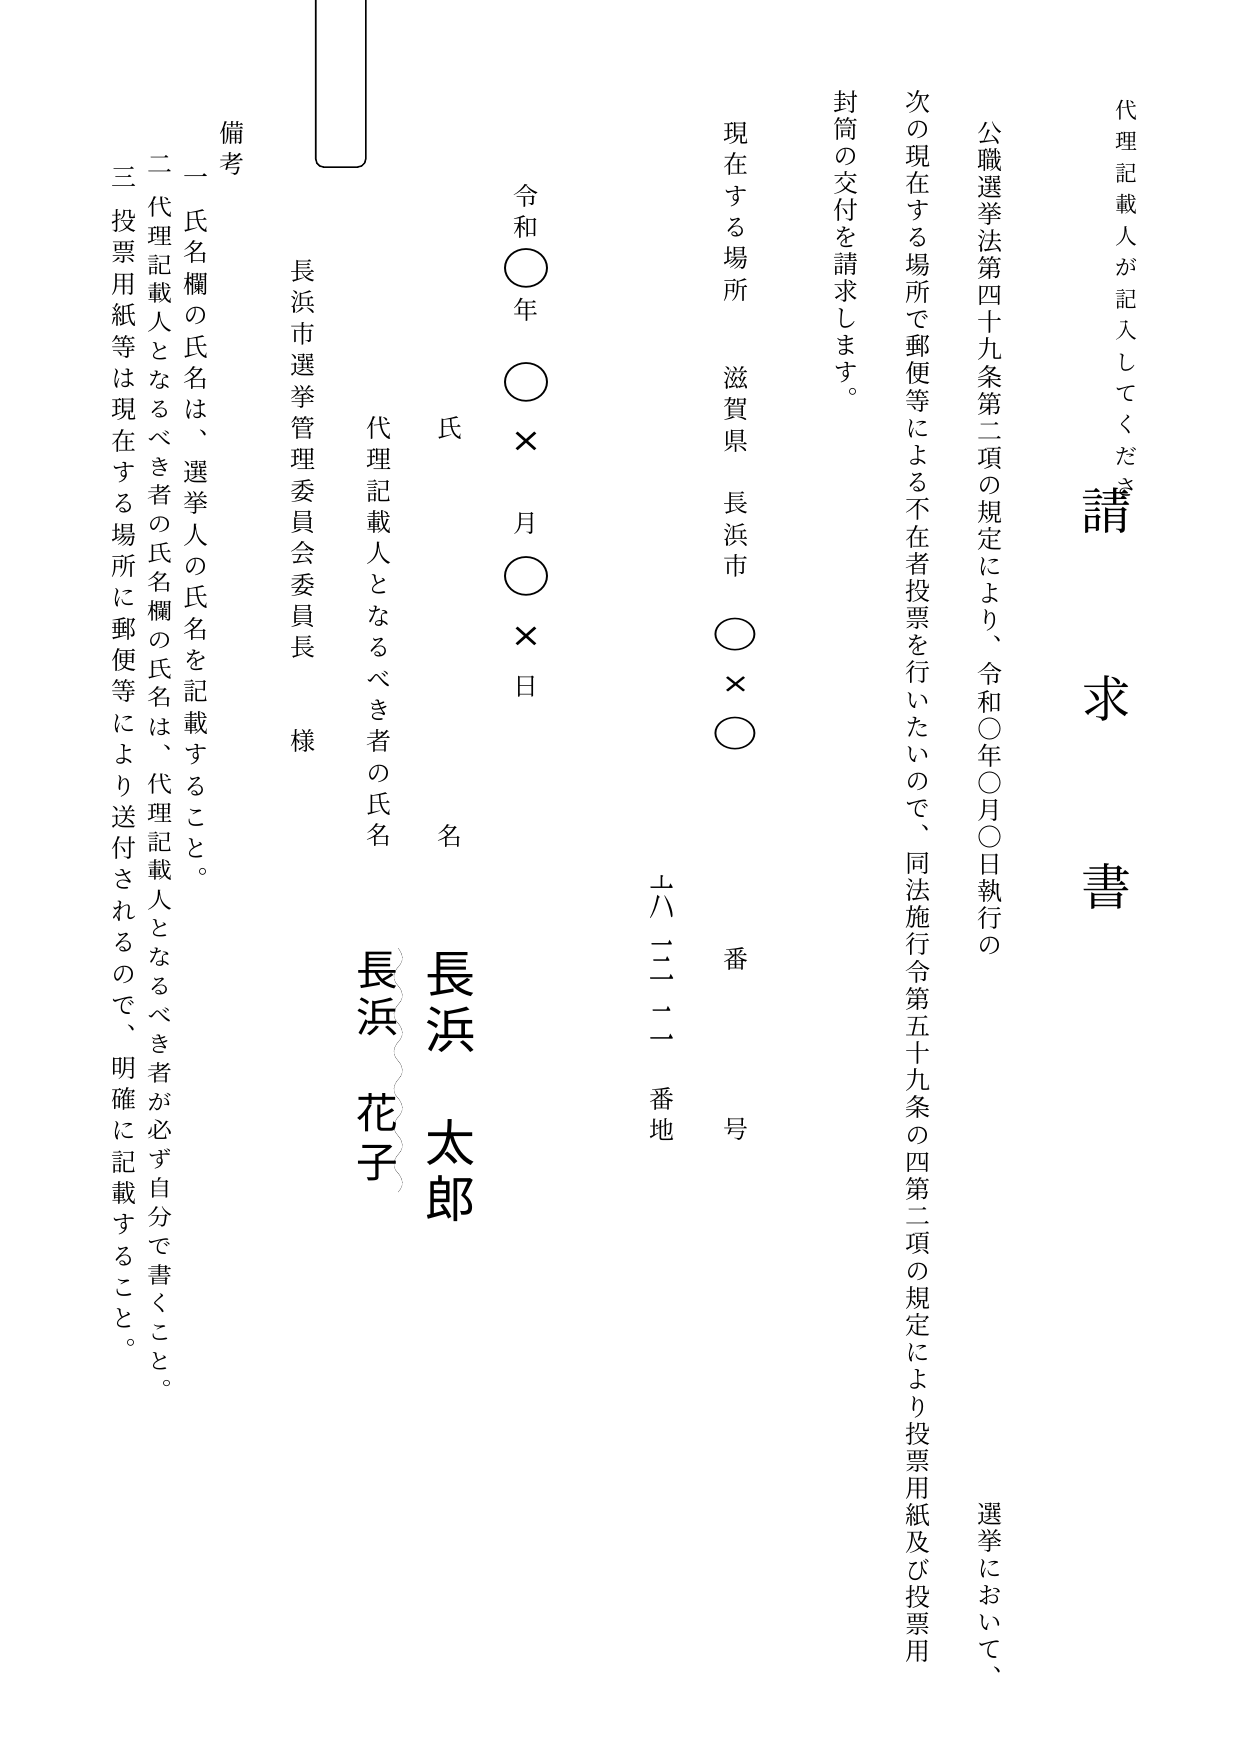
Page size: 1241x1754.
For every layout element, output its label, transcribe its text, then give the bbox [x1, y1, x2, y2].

text 備考 [214, 89, 250, 1665]
text 三 投票用紙等は現在する場所に郵便等により送付されるので、明確に記載すること。 [106, 89, 142, 1665]
text 令和○年 ○× 月 ○×日 [502, 89, 550, 1665]
text 代理記載人となるべき者の氏名 長浜 花子 [356, 89, 398, 1665]
text 公職選挙法第四十九条第二項の規定により、令和○年○月○日執行の 選挙において、次の現在する場所で郵便等による不在者投票を行いたいので、同法施行令第五十九条の四第二項の規定により投票用紙及び投票用封筒の交付を請求します。 [828, 89, 1008, 1665]
text 請 求 書 [1079, 89, 1134, 1665]
text 氏 名 長浜 太郎 [419, 89, 481, 1665]
text 現在する場所 滋賀県 長浜市 〇×〇 番 号 [715, 89, 757, 1665]
text 長浜市選挙管理委員会委員長 様 [285, 89, 321, 1665]
text 一 氏名欄の氏名は、選挙人の氏名を記載すること。 [178, 89, 214, 1665]
text 六三二 番地 [644, 89, 679, 1665]
text 二 代理記載人となるべき者の氏名欄の氏名は、代理記載人となるべき者が必ず自分で書くこと。 [142, 89, 178, 1665]
